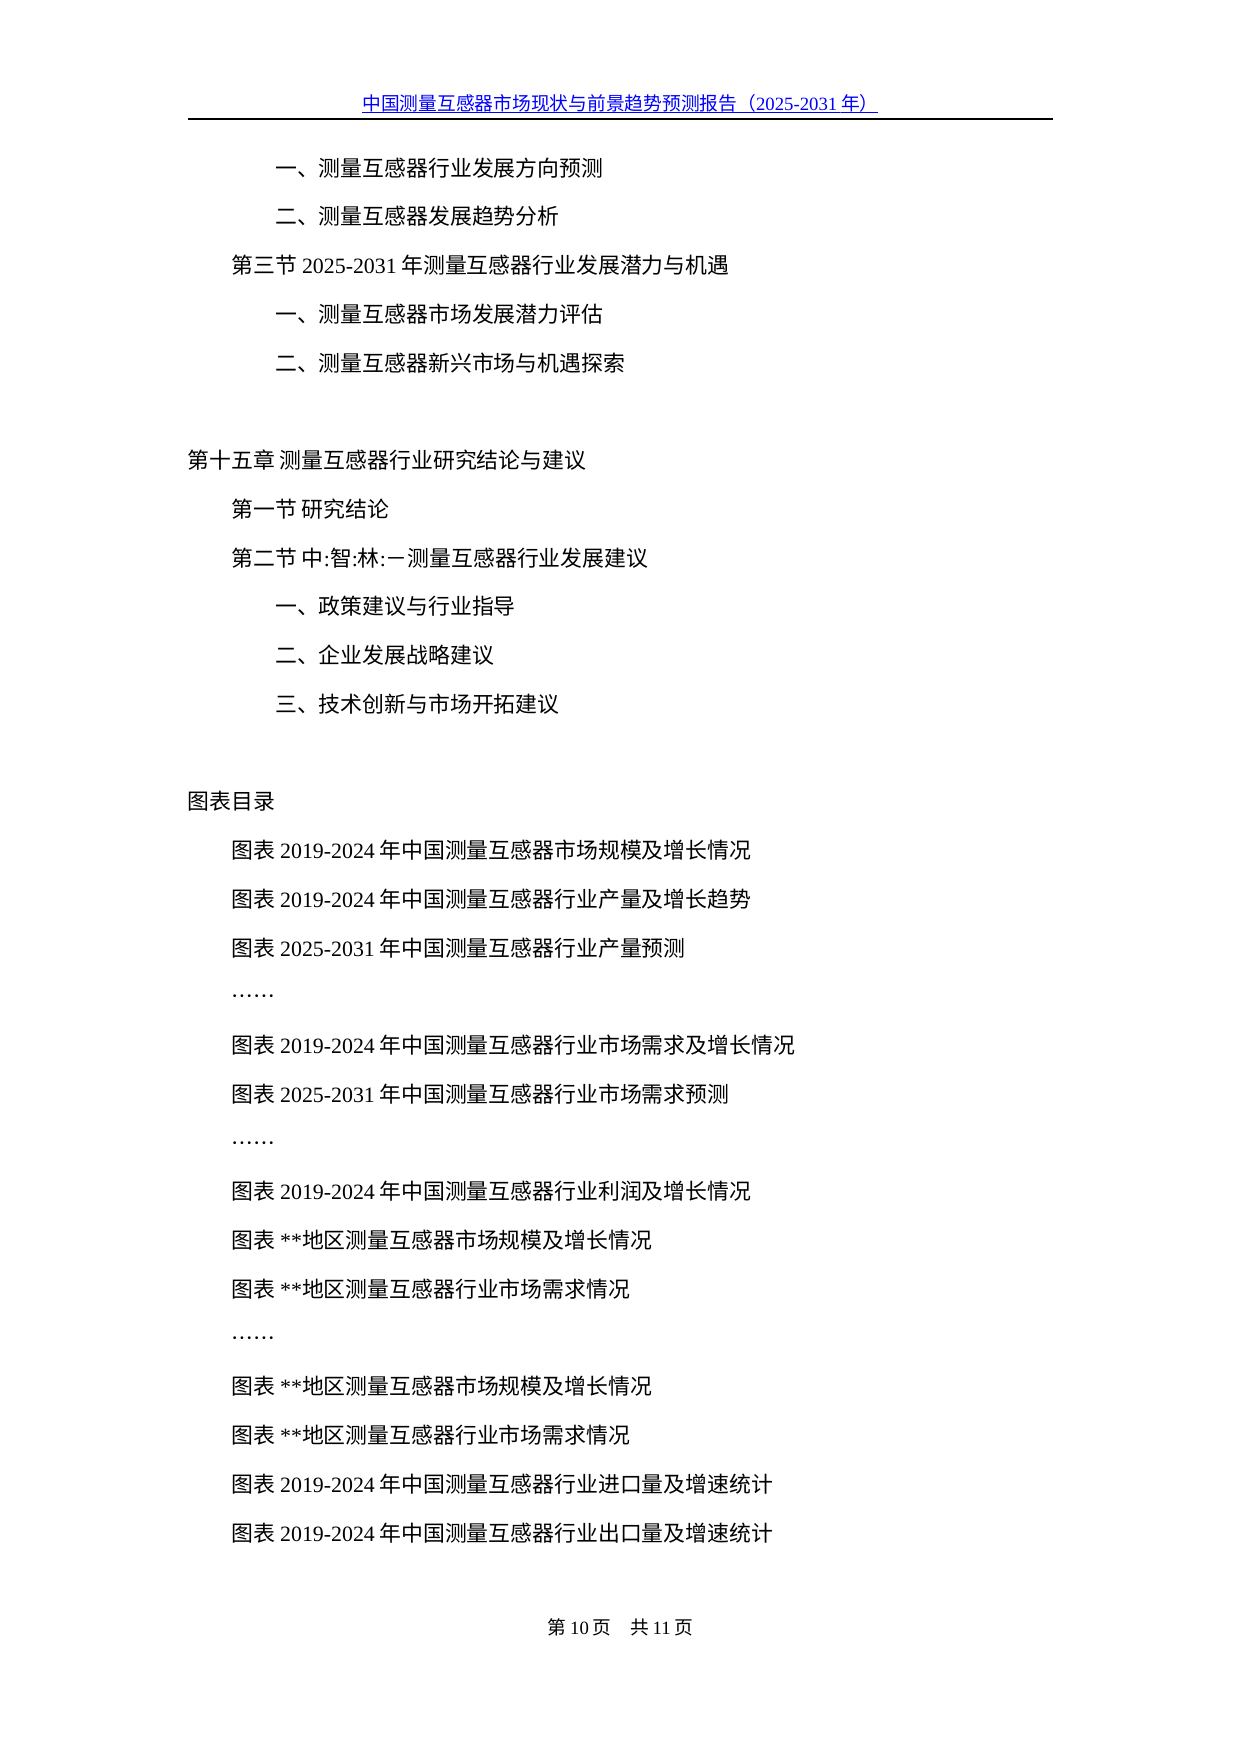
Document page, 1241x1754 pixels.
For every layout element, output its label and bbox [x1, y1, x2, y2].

text [187, 150, 1053, 1548]
